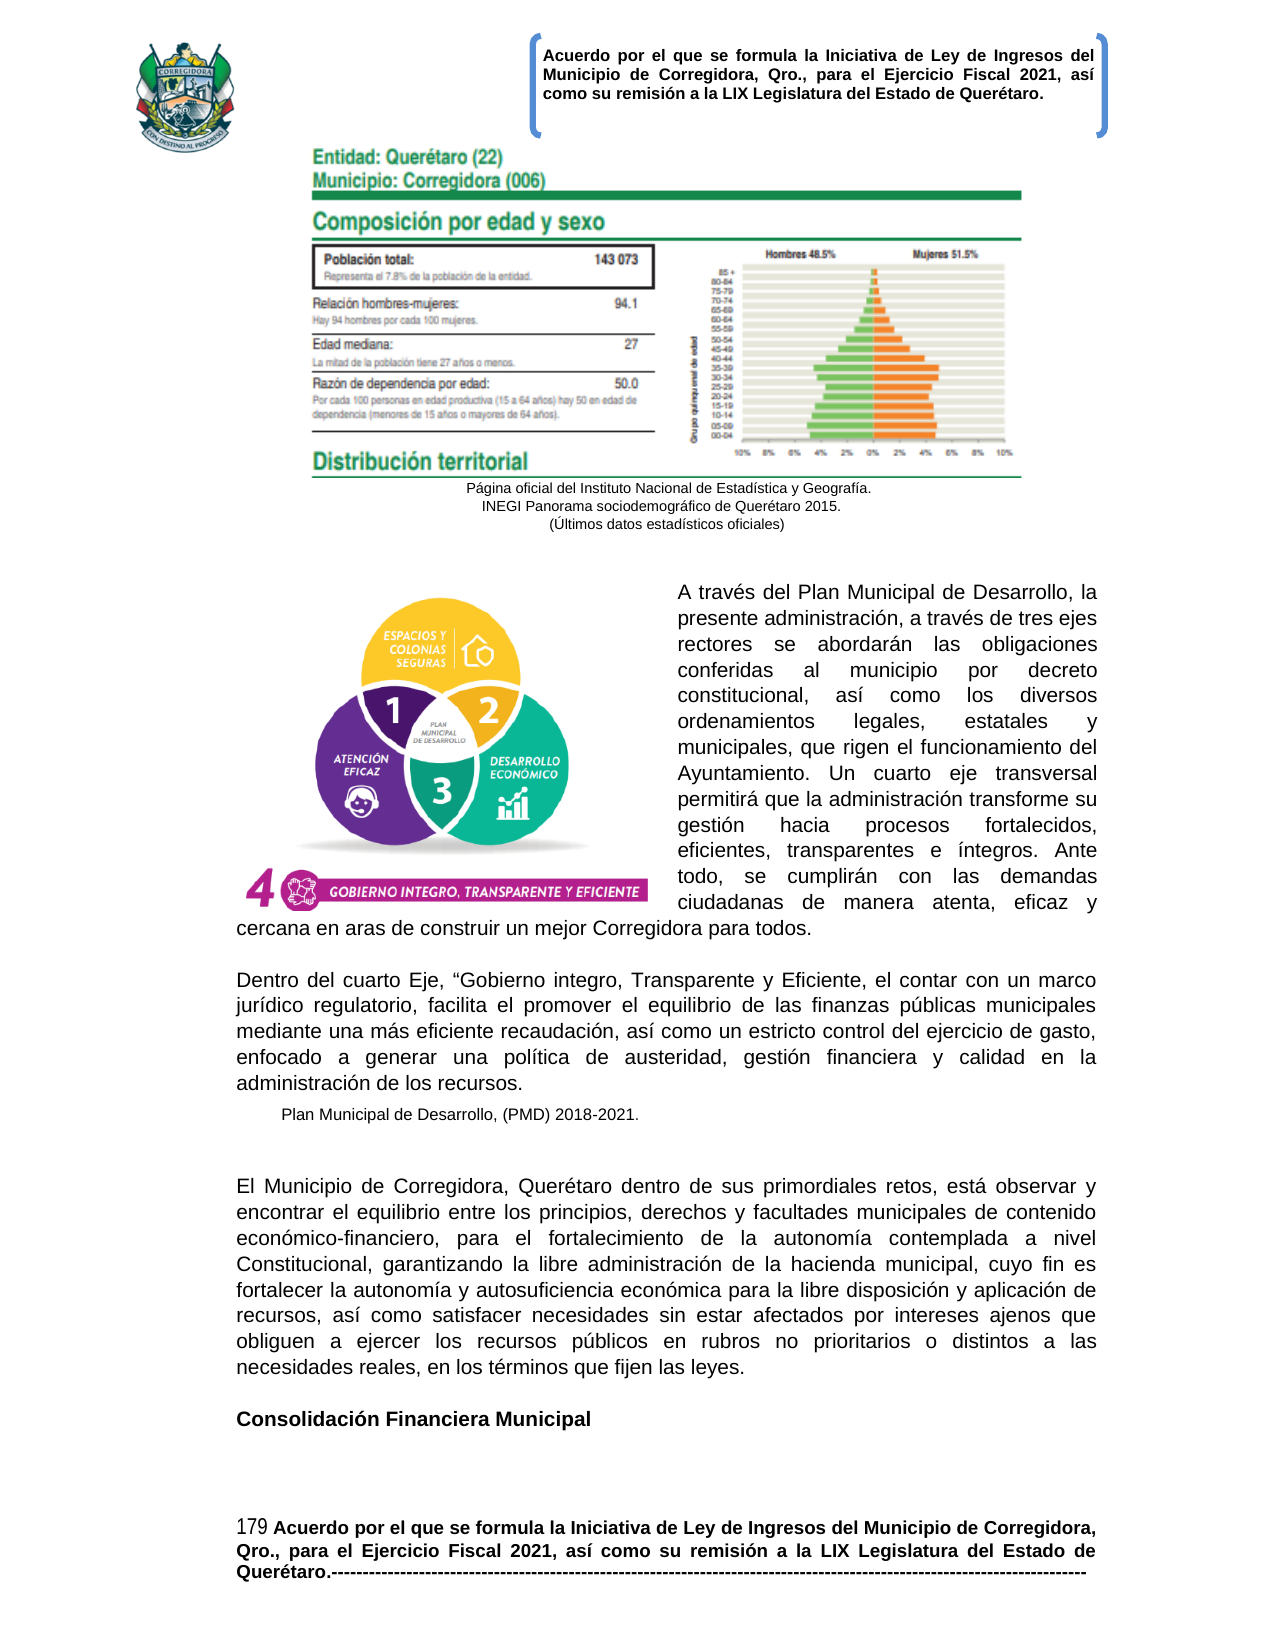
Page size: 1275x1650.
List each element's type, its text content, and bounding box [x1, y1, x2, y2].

text (Últimos datos estadísticos oficiales) [236, 516, 1098, 532]
text El Municipio de Corregidora, Querétaro dentro de sus primordiales retos, está observar y encontrar el equilibrio entre los principios, derechos y facultades municipales de contenido económico-financiero, para el fortalecimiento de la autonomía contemplada a nivel Constitucional, garantizando la libre administración de la hacienda municipal, cuyo fin es fortalecer la autonomía y autosuficiencia económica para la libre disposición y aplicación de recursos, así como satisfacer necesidades sin estar afectados por intereses ajenos que obliguen a ejercer los recursos públicos en rubros no prioritarios o distintos a las necesidades reales, en los términos que fijen las leyes. [236, 1174, 1098, 1379]
text INEGI Panorama sociodemográfico de Querétaro 2015. [236, 497, 1087, 514]
text Dentro del cuarto Eje, “Gobierno integro, Transparente y Eficiente, el contar con un marco jurídico regulatorio, facilita el promover el equilibrio de las finanzas públicas municipales mediante una más eficiente recaudación, así como un estricto control del ejercicio de gasto, enfocado a generar una política de austeridad, gestión financiera y calidad en la administración de los recursos. [236, 967, 1098, 1095]
picture [239, 580, 659, 909]
text Página oficial del Instituto Nacional de Estadística y Geografía. [236, 479, 1102, 496]
picture [136, 37, 237, 155]
picture [306, 147, 1028, 478]
text Consolidación Financiera Municipal [236, 1407, 1098, 1431]
